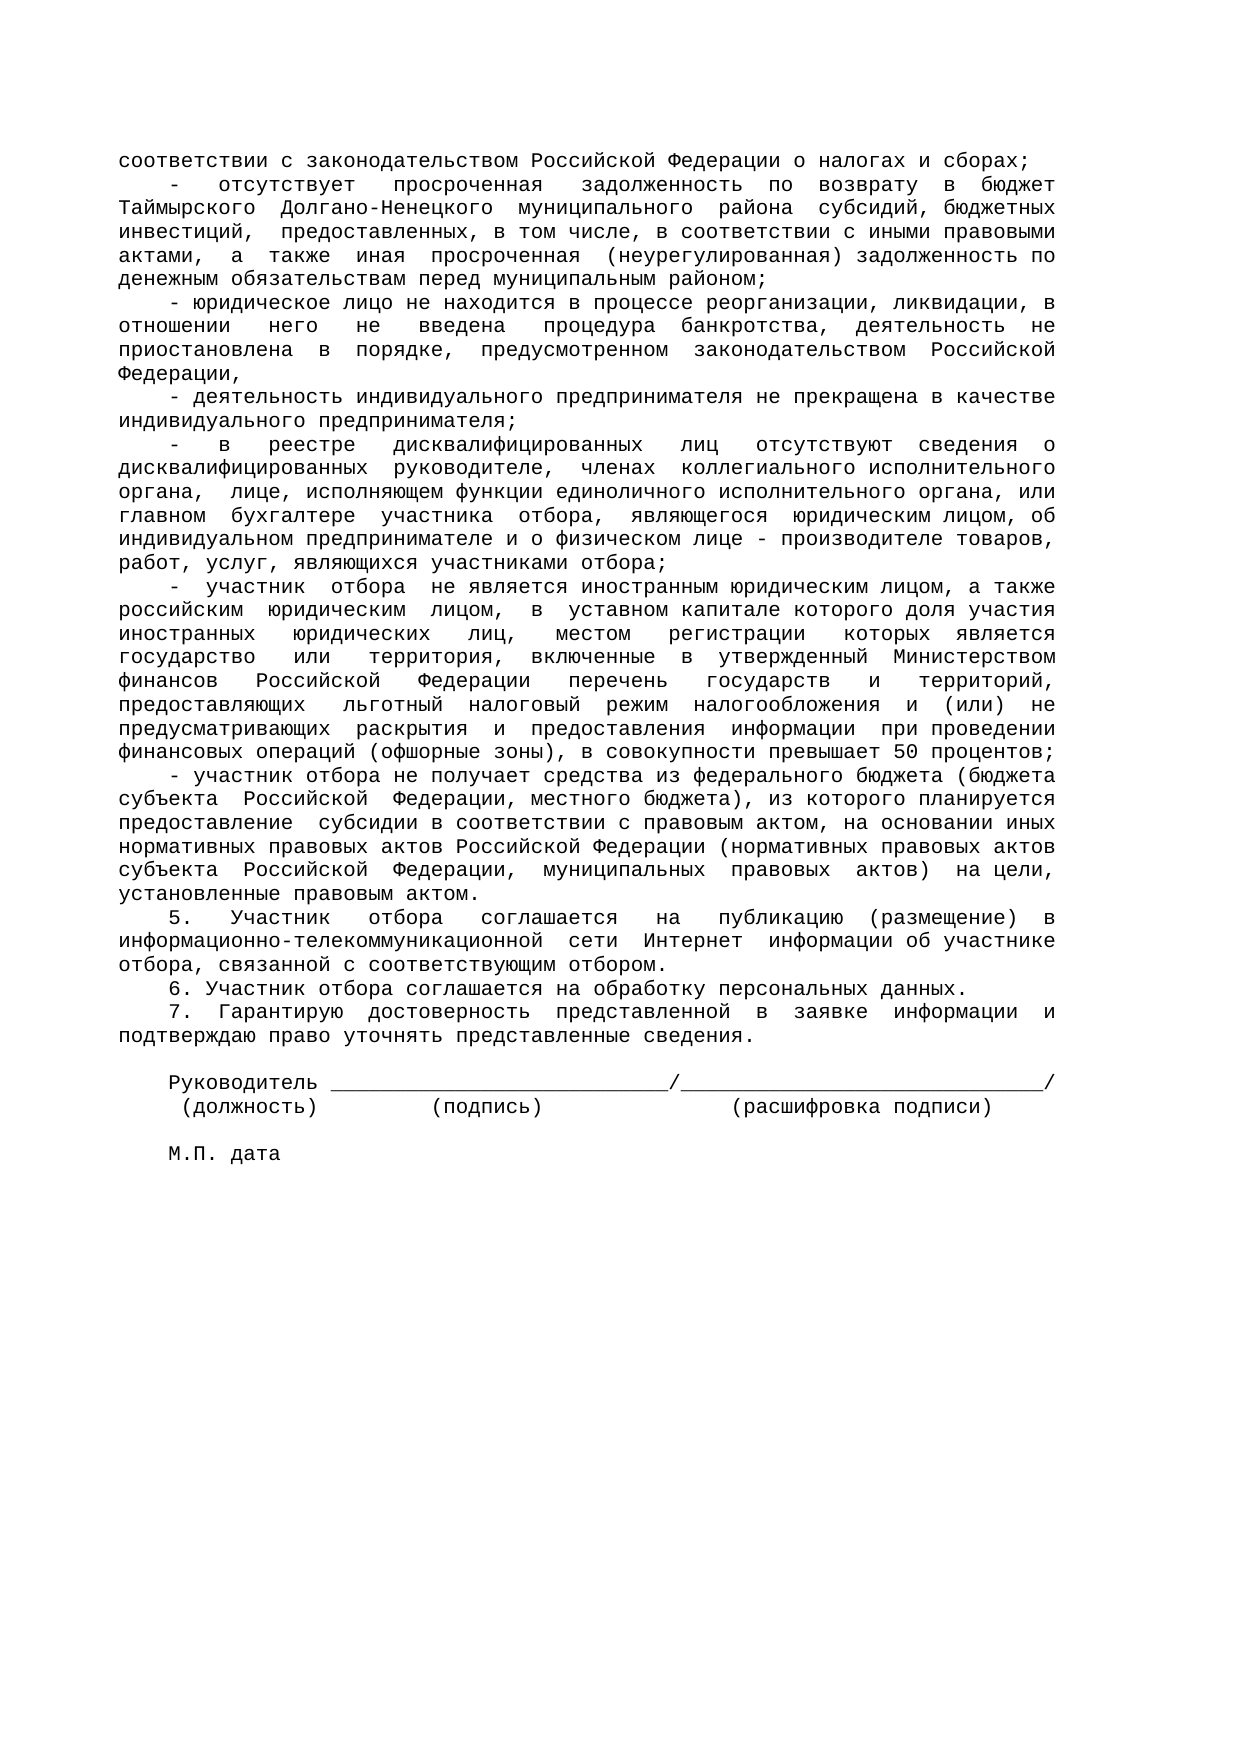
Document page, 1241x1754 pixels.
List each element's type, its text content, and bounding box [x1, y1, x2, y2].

text подтверждаю право уточнять представленные сведения. [118, 1025, 1181, 1048]
text нормативных правовых актов Российской Федерации (нормативных правовых актов [118, 836, 1181, 859]
text Федерации, [118, 363, 1181, 386]
text отбора, связанной с соответствующим отбором. [118, 954, 1181, 978]
text субъекта Российской Федерации, муниципальных правовых актов) на цели, [118, 859, 1181, 883]
text М.П. дата [118, 1143, 1181, 1167]
text индивидуального предпринимателя; [118, 410, 1181, 434]
text - деятельность индивидуального предпринимателя не прекращена в качестве [118, 386, 1181, 410]
text предусматривающих раскрытия и предоставления информации при проведении [118, 717, 1181, 741]
text индивидуальном предпринимателе и о физическом лице - производителе товаров, [118, 528, 1181, 552]
text работ, услуг, являющихся участниками отбора; [118, 552, 1181, 576]
text приостановлена в порядке, предусмотренном законодательством Российской [118, 339, 1181, 363]
text 6. Участник отбора соглашается на обработку персональных данных. [118, 978, 1181, 1001]
text - в реестре дисквалифицированных лиц отсутствуют сведения о [118, 434, 1181, 457]
text - участник отбора не получает средства из федерального бюджета (бюджета [118, 765, 1181, 788]
text соответствии с законодательством Российской Федерации о налогах и сборах; [118, 150, 1181, 174]
text финансовых операций (офшорные зоны), в совокупности превышает 50 процентов; [118, 741, 1181, 765]
text денежным обязательствам перед муниципальным районом; [118, 268, 1181, 292]
text предоставление субсидии в соответствии с правовым актом, на основании иных [118, 812, 1181, 836]
text - участник отбора не является иностранным юридическим лицом, а также [118, 576, 1181, 599]
text Таймырского Долгано-Ненецкого муниципального района субсидий, бюджетных [118, 197, 1181, 221]
text 5. Участник отбора соглашается на публикацию (размещение) в [118, 907, 1181, 930]
text 7. Гарантирую достоверность представленной в заявке информации и [118, 1001, 1181, 1025]
text субъекта Российской Федерации, местного бюджета), из которого планируется [118, 788, 1181, 812]
text предоставляющих льготный налоговый режим налогообложения и (или) не [118, 694, 1181, 717]
text главном бухгалтере участника отбора, являющегося юридическим лицом, об [118, 505, 1181, 528]
text информационно-телекоммуникационной сети Интернет информации об участнике [118, 930, 1181, 954]
text актами, а также иная просроченная (неурегулированная) задолженность по [118, 244, 1181, 268]
text финансов Российской Федерации перечень государств и территорий, [118, 670, 1181, 694]
text российским юридическим лицом, в уставном капитале которого доля участия [118, 599, 1181, 623]
text органа, лице, исполняющем функции единоличного исполнительного органа, или [118, 481, 1181, 505]
text инвестиций, предоставленных, в том числе, в соответствии с иными правовыми [118, 221, 1181, 244]
text - отсутствует просроченная задолженность по возврату в бюджет [118, 174, 1181, 197]
text государство или территория, включенные в утвержденный Министерством [118, 647, 1181, 670]
text дисквалифицированных руководителе, членах коллегиального исполнительного [118, 457, 1181, 481]
text иностранных юридических лиц, местом регистрации которых является [118, 623, 1181, 647]
text отношении него не введена процедура банкротства, деятельность не [118, 316, 1181, 339]
text (должность) (подпись) (расшифровка подписи) [118, 1096, 1181, 1119]
text Руководитель ___________________________/_____________________________/ [118, 1072, 1181, 1096]
text - юридическое лицо не находится в процессе реорганизации, ликвидации, в [118, 292, 1181, 316]
text установленные правовым актом. [118, 883, 1181, 907]
